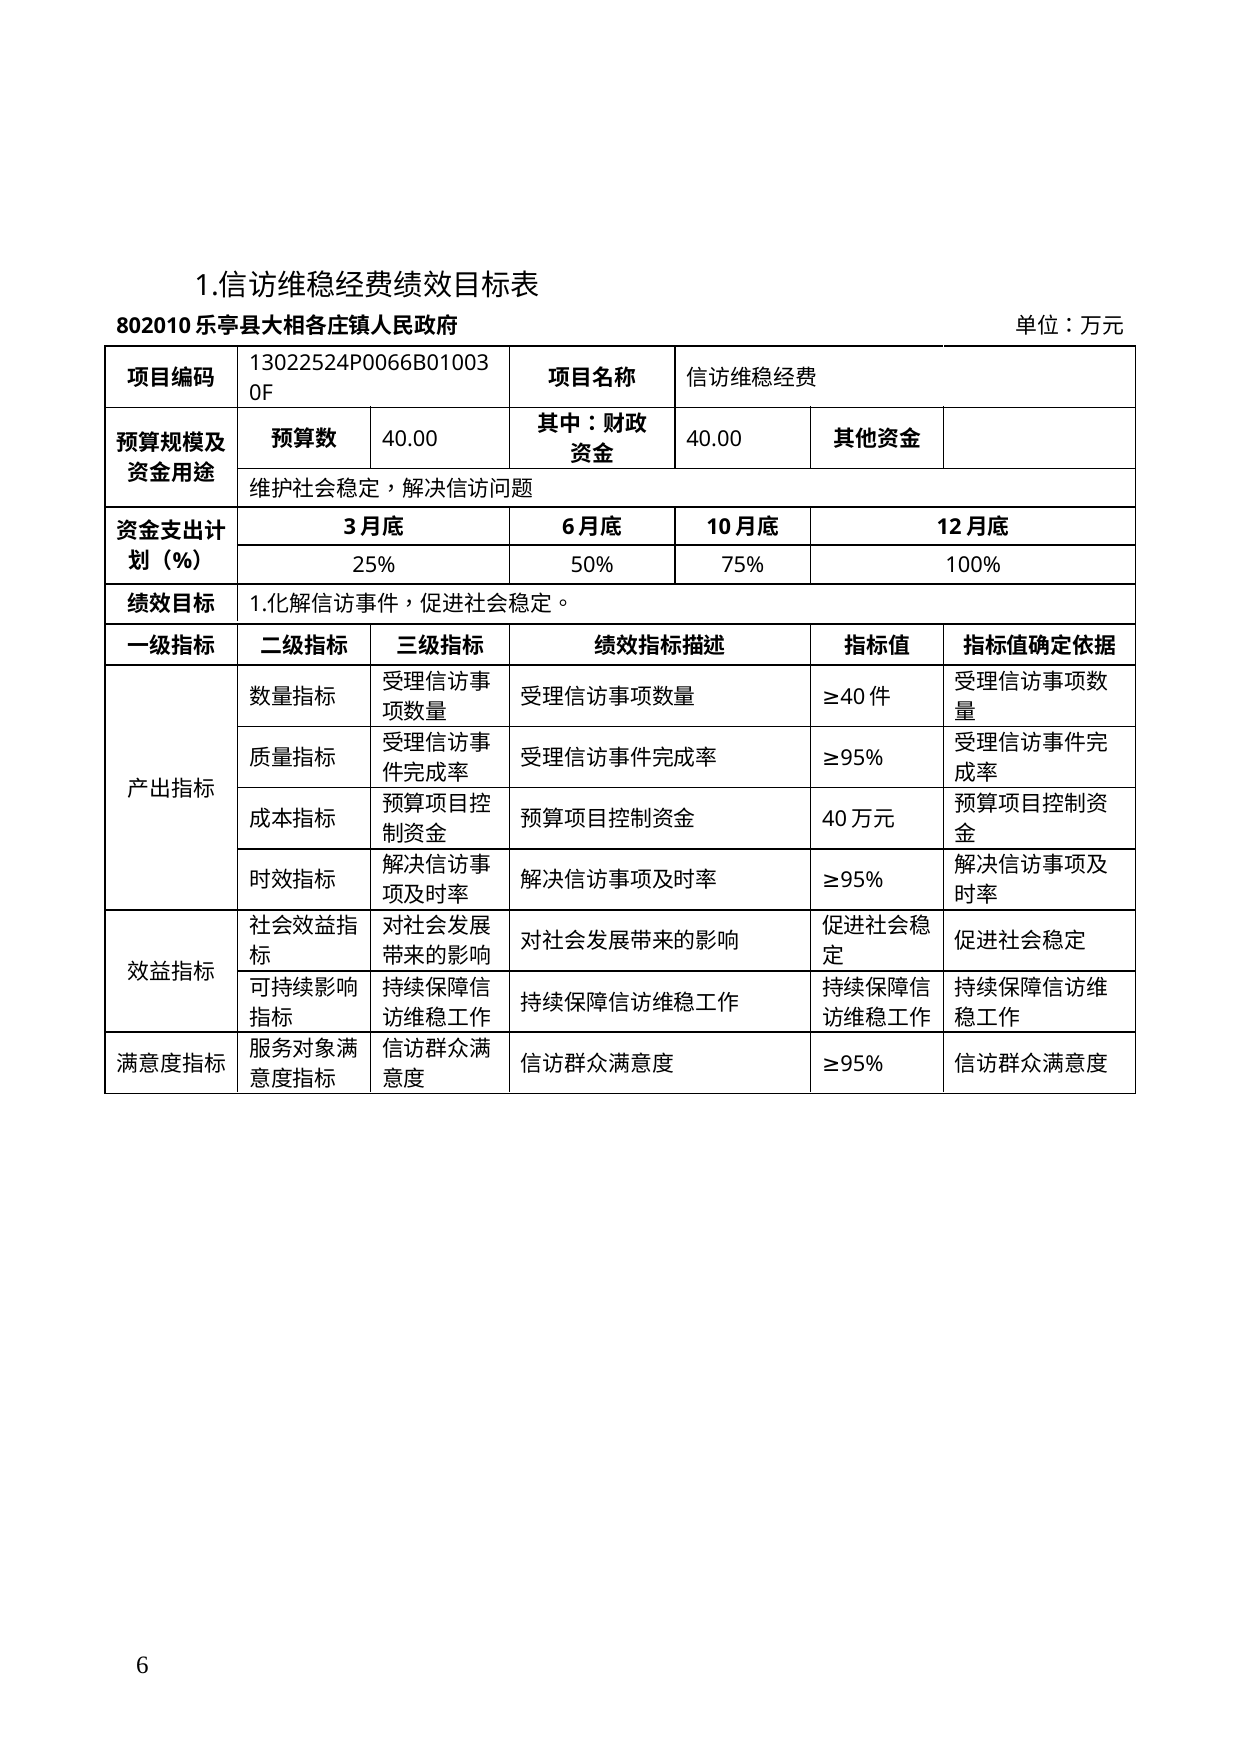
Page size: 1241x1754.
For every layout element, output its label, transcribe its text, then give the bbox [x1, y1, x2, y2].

table_header 一级指标 [106, 625, 237, 664]
table_cell ≥95% [811, 850, 943, 909]
table_cell 持续保障信访维稳工作 [510, 972, 810, 1031]
table_cell 预算项目控制资金 [944, 788, 1135, 848]
table_header 单位：万元 [944, 306, 1135, 345]
table_cell [944, 408, 1135, 467]
table_cell 75% [676, 546, 810, 583]
table_header 二级指标 [238, 625, 370, 664]
table_cell 预算项目控制资金 [371, 788, 509, 848]
table_cell 服务对象满意度指标 [238, 1033, 370, 1092]
table_cell 数量指标 [238, 666, 370, 726]
table_cell 成本指标 [238, 788, 370, 848]
table_header 指标值 [811, 625, 943, 664]
table_cell 100% [811, 546, 1135, 583]
table_cell 满意度指标 [106, 1033, 237, 1092]
table_cell 项目名称 [510, 347, 674, 406]
table_cell 解决信访事项及时率 [371, 850, 509, 909]
table_header 绩效指标描述 [510, 625, 810, 664]
table_cell 对社会发展带来的影响 [371, 911, 509, 970]
table_cell 社会效益指标 [238, 911, 370, 970]
table_cell 对社会发展带来的影响 [510, 911, 810, 970]
table_cell 受理信访事件完成率 [371, 727, 509, 787]
table_cell 其中：财政 资金 [510, 408, 674, 467]
table_cell 资金支出计划（%） [106, 508, 237, 583]
table_cell 持续保障信访维稳工作 [371, 972, 509, 1031]
table_cell 信访群众满意度 [371, 1033, 509, 1092]
table_header 802010乐亭县大相各庄镇人民政府 [106, 306, 943, 345]
table_cell 1.化解信访事件，促进社会稳定。 [238, 585, 1135, 621]
table_cell 持续保障信访维稳工作 [811, 972, 943, 1031]
table_cell 其他资金 [811, 408, 943, 467]
table_cell 时效指标 [238, 850, 370, 909]
table_cell 50% [510, 546, 674, 583]
table_cell 项目编码 [106, 347, 237, 406]
table_cell 预算项目控制资金 [510, 788, 810, 848]
table_cell 解决信访事项及时率 [944, 850, 1135, 909]
table_cell 解决信访事项及时率 [510, 850, 810, 909]
table_cell 绩效目标 [106, 585, 237, 621]
table_cell 受理信访事项数量 [510, 666, 810, 726]
table_cell ≥40件 [811, 666, 943, 726]
table_cell 持续保障信访维稳工作 [944, 972, 1135, 1031]
table_header 指标值确定依据 [944, 625, 1135, 664]
table_cell 维护社会稳定，解决信访问题 [238, 469, 1135, 506]
table_cell 受理信访事项数量 [371, 666, 509, 726]
table_cell 12月底 [811, 508, 1135, 544]
table_header 三级指标 [371, 625, 509, 664]
table_cell 40.00 [371, 408, 509, 467]
table_cell ≥95% [811, 1033, 943, 1092]
table_cell 40万元 [811, 788, 943, 848]
table_cell 25% [238, 546, 509, 583]
table_cell 促进社会稳定 [944, 911, 1135, 970]
table_cell 受理信访事项数量 [944, 666, 1135, 726]
table_cell 受理信访事件完成率 [510, 727, 810, 787]
table_cell 40.00 [676, 408, 810, 467]
table_cell 产出指标 [106, 666, 237, 909]
table_cell 信访群众满意度 [510, 1033, 810, 1092]
table_cell 可持续影响指标 [238, 972, 370, 1031]
text 1.信访维稳经费绩效目标表 [136, 264, 1104, 304]
table_cell 促进社会稳定 [811, 911, 943, 970]
table_cell 6月底 [510, 508, 674, 544]
table_cell 预算数 [238, 408, 370, 467]
table_cell 信访维稳经费 [676, 347, 1135, 406]
table_cell 10月底 [676, 508, 810, 544]
table_cell 信访群众满意度 [944, 1033, 1135, 1092]
table_cell 3月底 [238, 508, 509, 544]
table_cell 13022524P0066B010030F [238, 347, 509, 406]
table_cell ≥95% [811, 727, 943, 787]
table_cell 质量指标 [238, 727, 370, 787]
table_cell 受理信访事件完成率 [944, 727, 1135, 787]
table_cell 效益指标 [106, 911, 237, 1031]
table_cell 预算规模及资金用途 [106, 408, 237, 506]
